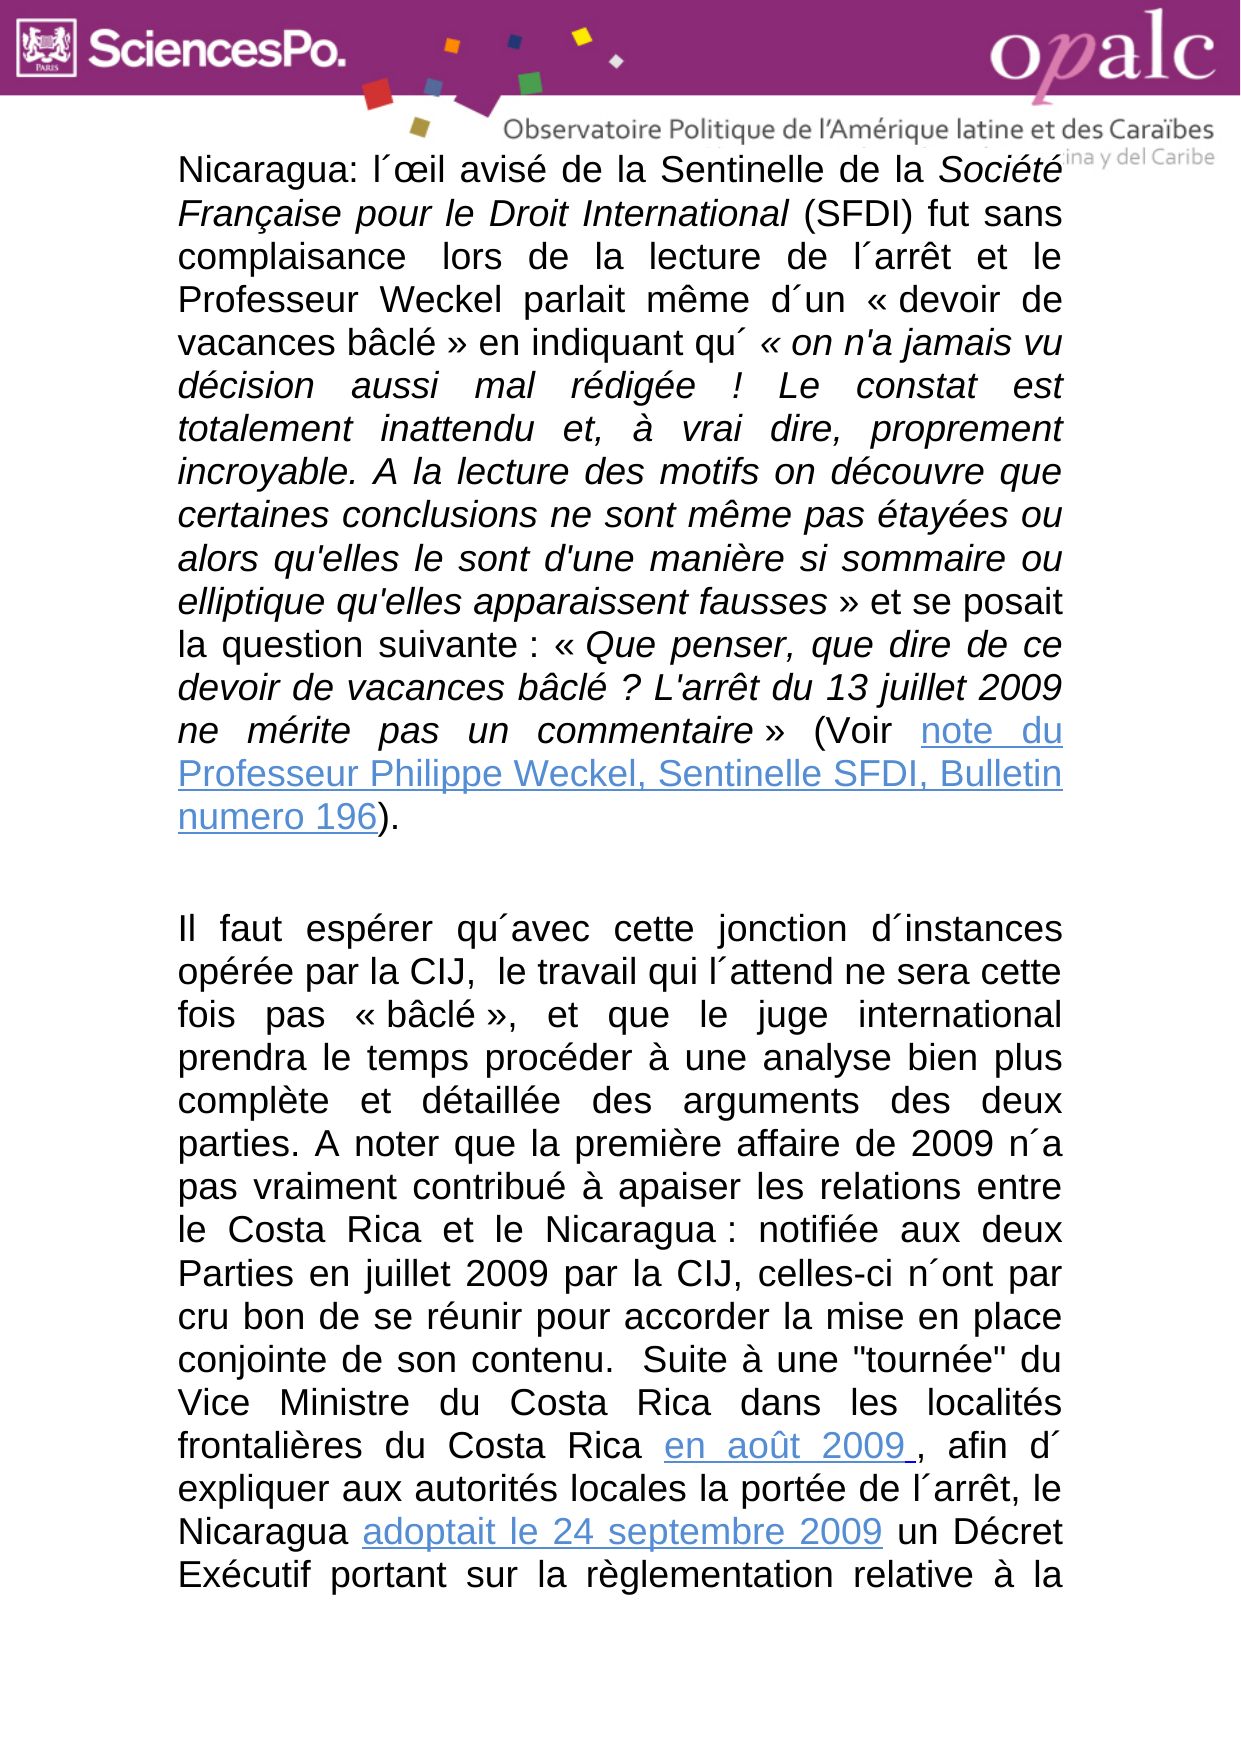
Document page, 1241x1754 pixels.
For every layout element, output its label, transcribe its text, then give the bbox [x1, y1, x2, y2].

picture [0, 0, 1241, 188]
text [177, 148, 1063, 363]
